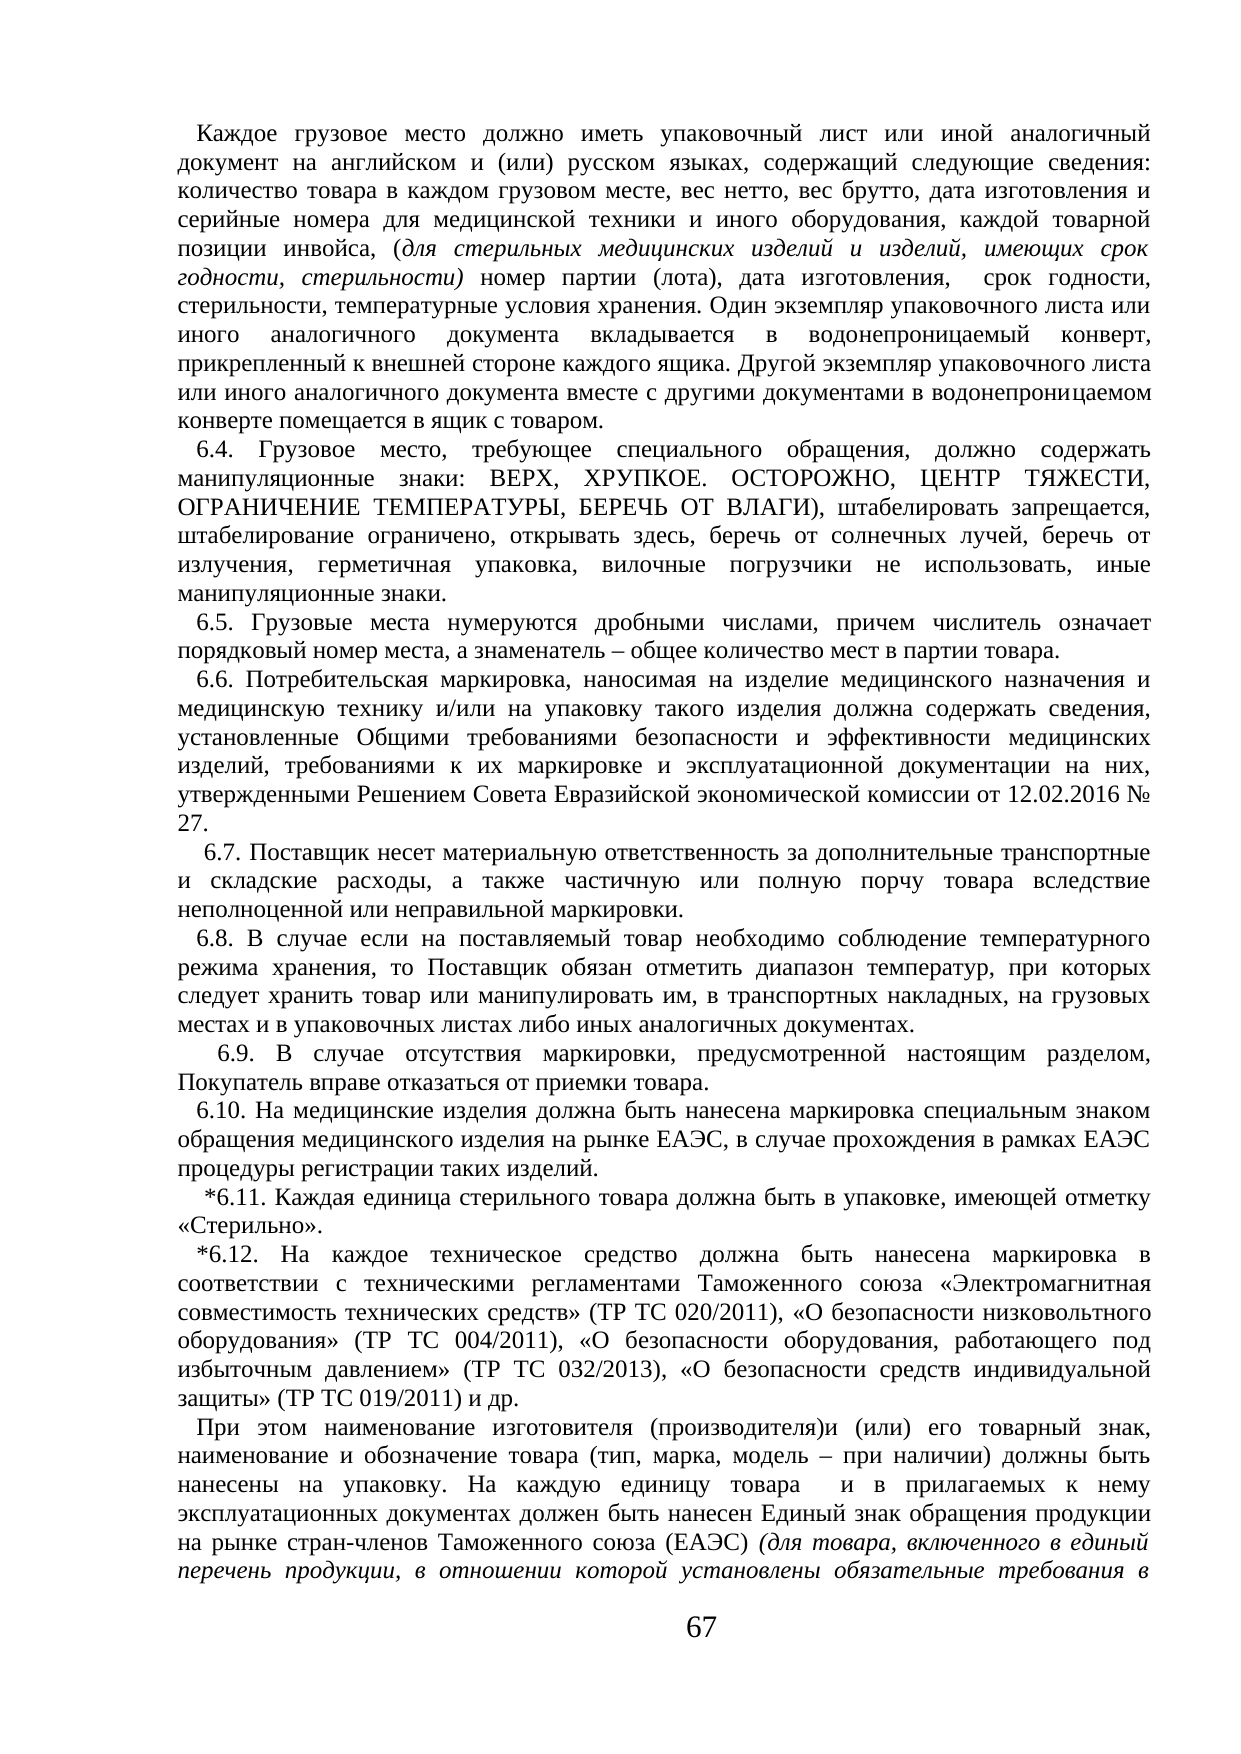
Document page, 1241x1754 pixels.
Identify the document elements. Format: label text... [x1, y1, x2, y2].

text 6.5. Грузовые места нумеруются дробными числами, причем числитель означает порядковый номер места, а знаменатель – общее количество мест в партии товара. [177, 607, 1152, 664]
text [177, 1412, 1152, 1584]
text Каждое грузовое место должно иметь упаковочный лист или иной аналогичный документ на английском и (или) русском языках, содержащий следующие сведения: количество товара в каждом грузовом месте, вес нетто, вес брутто, дата изготовления и серийные номера для медицинской техники и иного оборудования, каждой товарной позиции инвойса, (для стерильных медицинских изделий и изделий, имеющих срок годности, стерильности) номер партии (лота), дата изготовления, срок годности, стерильности, температурные условия хранения. Один экземпляр упаковочного листа или иного аналогичного документа вкладывается в водонепроницаемый конверт, прикрепленный к внешней стороне каждого ящика. Другой экземпляр упаковочного листа или иного аналогичного документа вместе с другими документами в водонепроницаемом конверте помещается в ящик с товаром. [177, 118, 1152, 434]
text *6.12. На каждое техническое средство должна быть нанесена маркировка в соответствии с техническими регламентами Таможенного союза «Электромагнитная совместимость технических средств» (ТР ТС 020/2011), «О безопасности низковольтного оборудования» (ТР ТС 004/2011), «О безопасности оборудования, работающего под избыточным давлением» (ТР ТС 032/2013), «О безопасности средств индивидуальной защиты» (ТР ТС 019/2011) и др. [177, 1239, 1152, 1412]
text 6.7. Поставщик несет материальную ответственность за дополнительные транспортные и складские расходы, а также частичную или полную порчу товара вследствие неполноценной или неправильной маркировки. [177, 837, 1152, 923]
text 6.6. Потребительская маркировка, наносимая на изделие медицинского назначения и медицинскую технику и/или на упаковку такого изделия должна содержать сведения, установленные Общими требованиями безопасности и эффективности медицинских изделий, требованиями к их маркировке и эксплуатационной документации на них, утвержденными Решением Совета Евразийской экономической комиссии от 12.02.2016 № 27. [177, 664, 1152, 837]
text 6.9. В случае отсутствия маркировки, предусмотренной настоящим разделом, Покупатель вправе отказаться от приемки товара. [177, 1038, 1152, 1096]
text 6.8. В случае если на поставляемый товар необходимо соблюдение температурного режима хранения, то Поставщик обязан отметить диапазон температур, при которых следует хранить товар или манипулировать им, в транспортных накладных, на грузовых местах и в упаковочных листах либо иных аналогичных документах. [177, 923, 1152, 1038]
text *6.11. Каждая единица стерильного товара должна быть в упаковке, имеющей отметку «Стерильно». [177, 1182, 1152, 1239]
text 6.10. На медицинские изделия должна быть нанесена маркировка специальным знаком обращения медицинского изделия на рынке ЕАЭС, в случае прохождения в рамках ЕАЭС процедуры регистрации таких изделий. [177, 1096, 1152, 1182]
text 6.4. Грузовое место, требующее специального обращения, должно содержать манипуляционные знаки: ВЕРХ, ХРУПКОЕ. ОСТОРОЖНО, ЦЕНТР ТЯЖЕСТИ, ОГРАНИЧЕНИЕ ТЕМПЕРАТУРЫ, БЕРЕЧЬ ОТ ВЛАГИ), штабелировать запрещается, штабелирование ограничено, открывать здесь, беречь от солнечных лучей, беречь от излучения, герметичная упаковка, вилочные погрузчики не использовать, иные манипуляционные знаки. [177, 434, 1152, 607]
